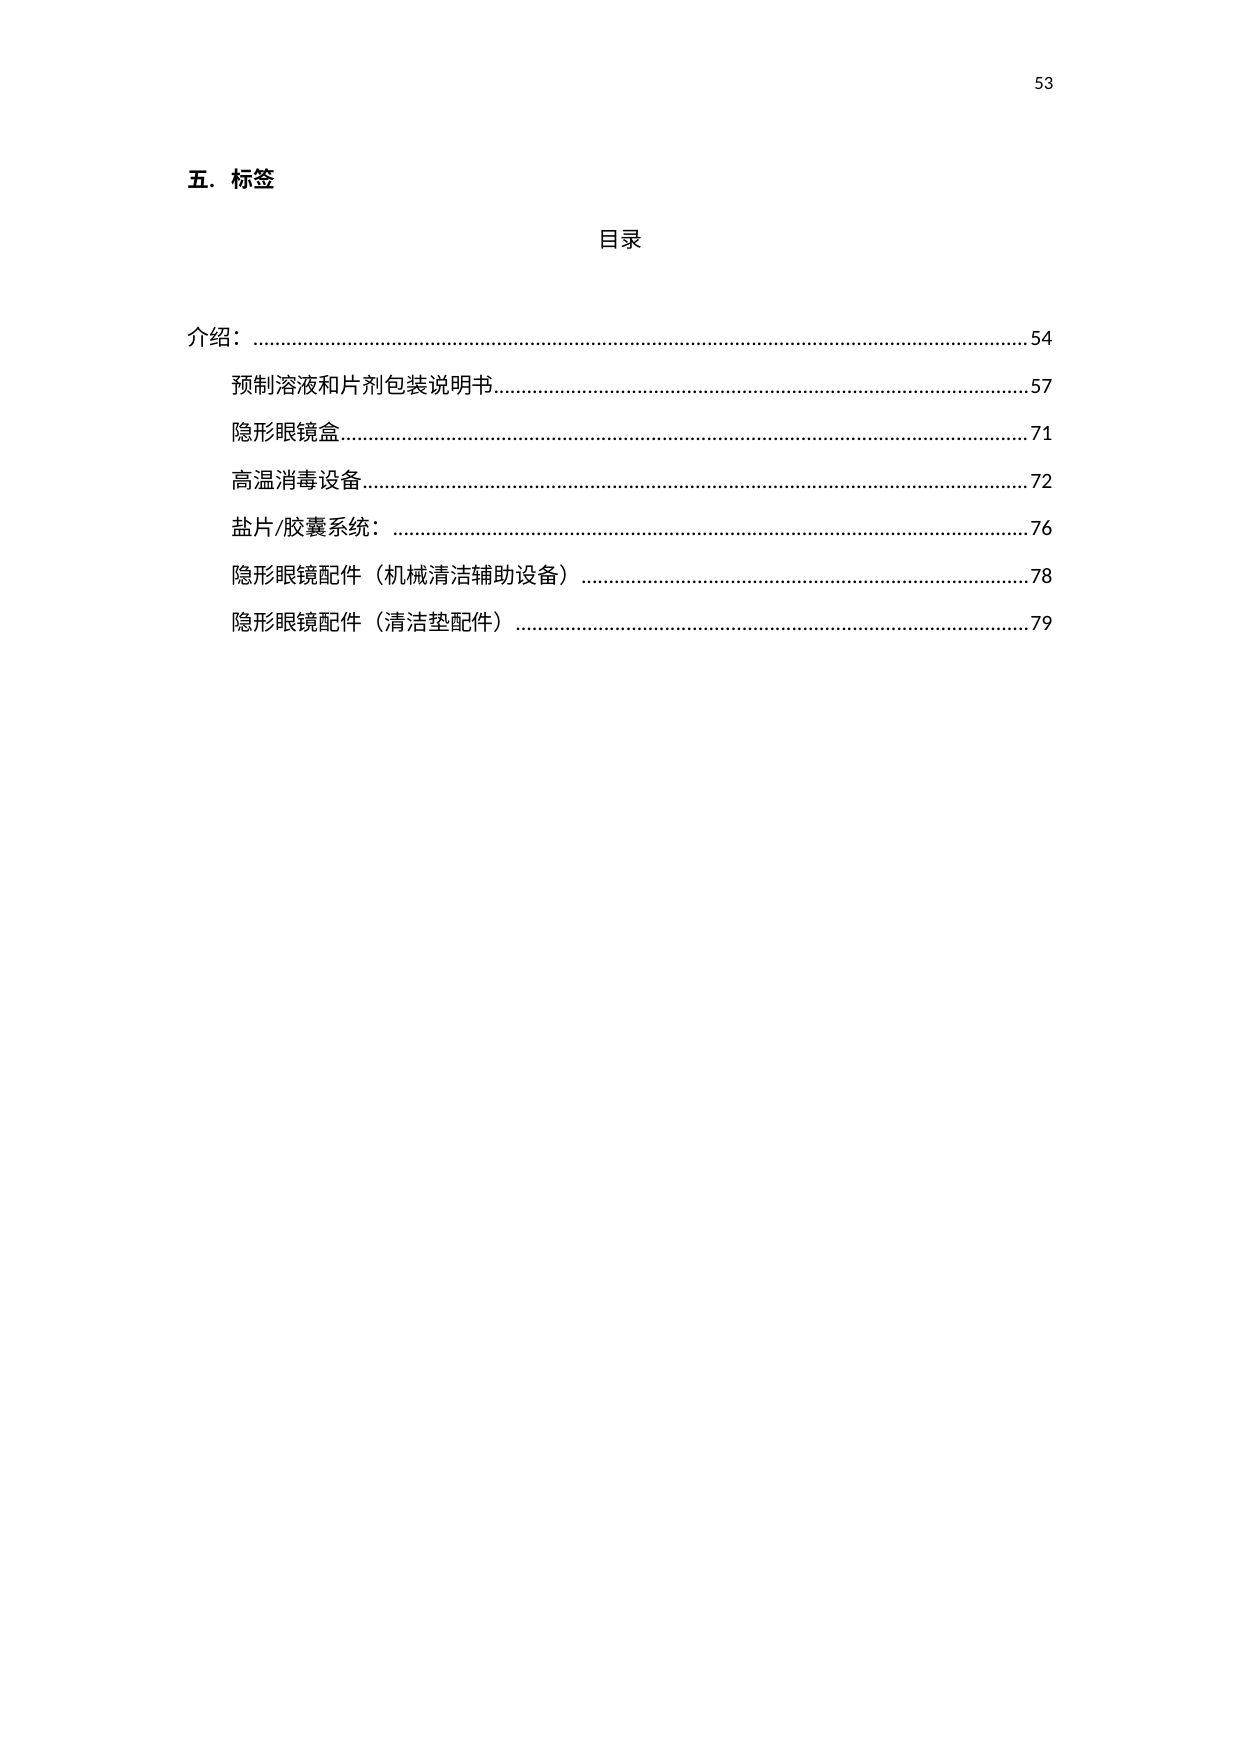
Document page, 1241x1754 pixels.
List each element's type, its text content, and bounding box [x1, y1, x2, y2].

text 隐形眼镜盒 71 [231, 415, 1053, 447]
text 目录 [187, 222, 1053, 254]
text 盐片/胶囊系统： 76 [231, 510, 1053, 542]
text 高温消毒设备 72 [231, 463, 1053, 494]
text 隐形眼镜配件（机械清洁辅助设备） 78 [231, 558, 1053, 589]
text 介绍： 54 [187, 320, 1053, 352]
text 预制溶液和片剂包装说明书 57 [231, 368, 1053, 399]
text 隐形眼镜配件（清洁垫配件） 79 [231, 605, 1053, 637]
text 五. 标签 [187, 162, 1053, 194]
